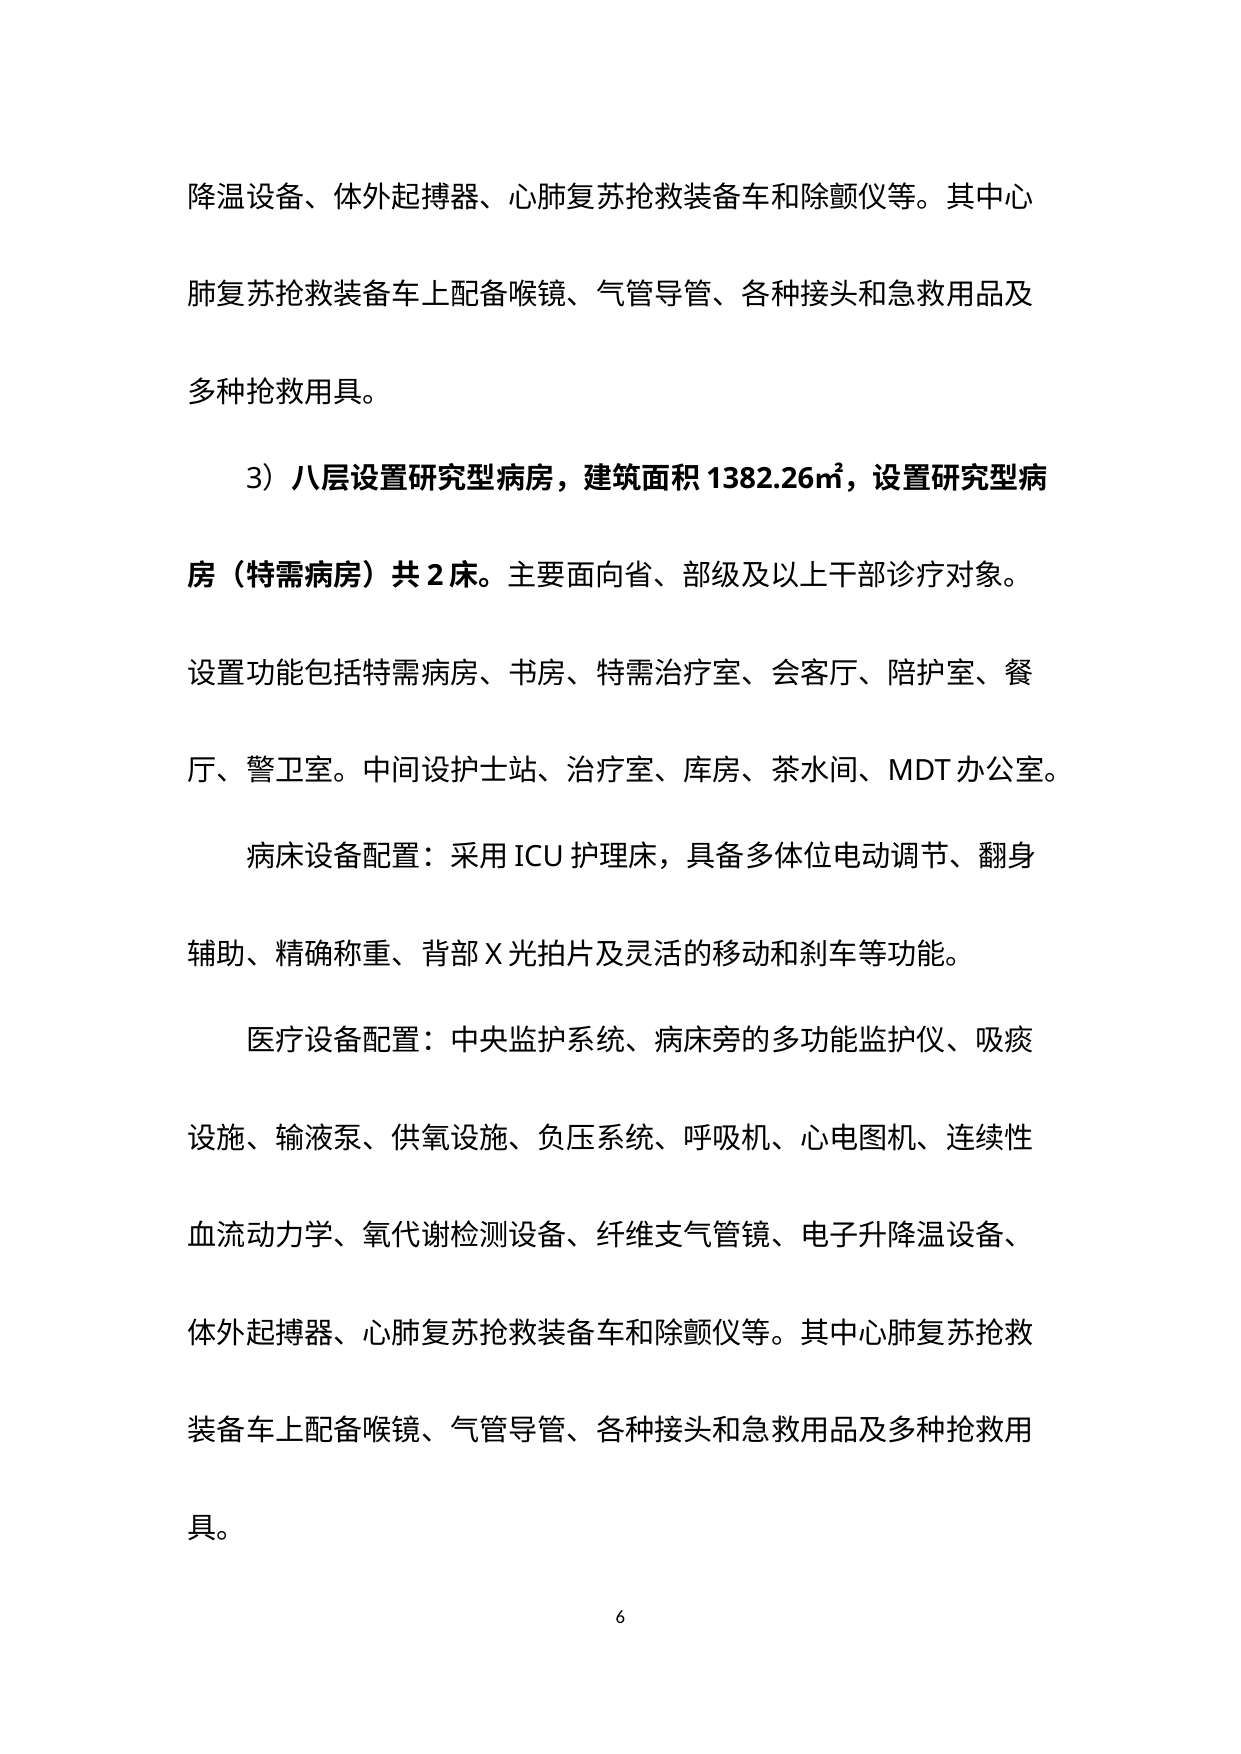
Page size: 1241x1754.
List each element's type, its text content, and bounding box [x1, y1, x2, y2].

text 医疗设备配置：中央监护系统、病床旁的多功能监护仪、吸痰设施、输液泵、供氧设施、负压系统、呼吸机、心电图机、连续性血流动力学、氧代谢检测设备、纤维支气管镜、电子升降温设备、体外起搏器、心肺复苏抢救装备车和除颤仪等。其中心肺复苏抢救装备车上配备喉镜、气管导管、各种接头和急救用品及多种抢救用具。 [187, 1005, 1053, 1558]
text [187, 162, 1053, 422]
text 3）八层设置研究型病房，建筑面积1382.26㎡，设置研究型病房（特需病房）共2床。主要面向省、部级及以上干部诊疗对象。设置功能包括特需病房、书房、特需治疗室、会客厅、陪护室、餐厅、警卫室。中间设护士站、治疗室、库房、茶水间、MDT办公室。 [187, 443, 1053, 801]
text 病床设备配置：采用ICU护理床，具备多体位电动调节、翻身辅助、精确称重、背部X光拍片及灵活的移动和刹车等功能。 [187, 822, 1053, 984]
